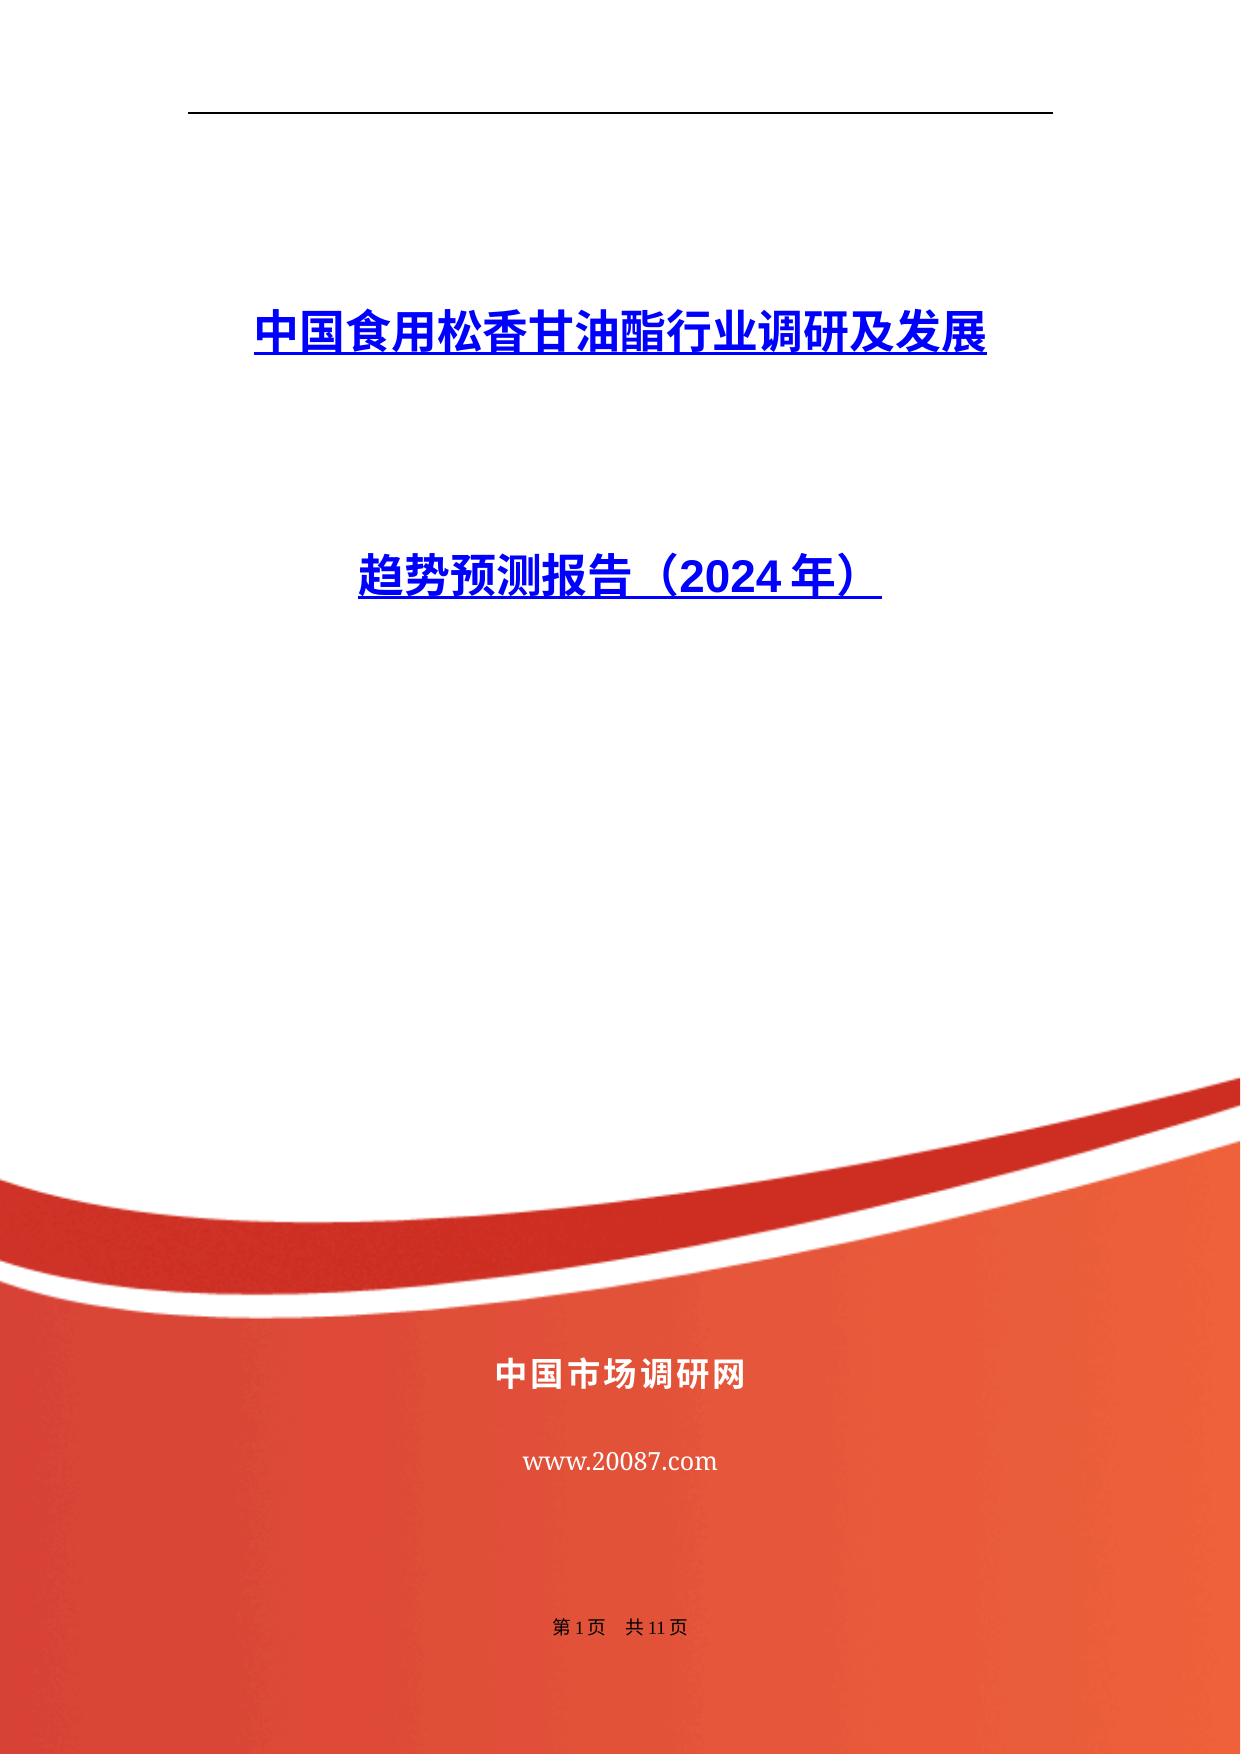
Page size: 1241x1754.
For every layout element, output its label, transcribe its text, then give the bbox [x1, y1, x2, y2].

picture [0, 1006, 1241, 1754]
text www.20087.com [187, 1428, 1053, 1493]
table_header 中国食用松香甘油酯行业调研及发展趋势预测报告（2024年） [188, 207, 1053, 773]
subtitle 中国市场调研网 [187, 1339, 1053, 1404]
